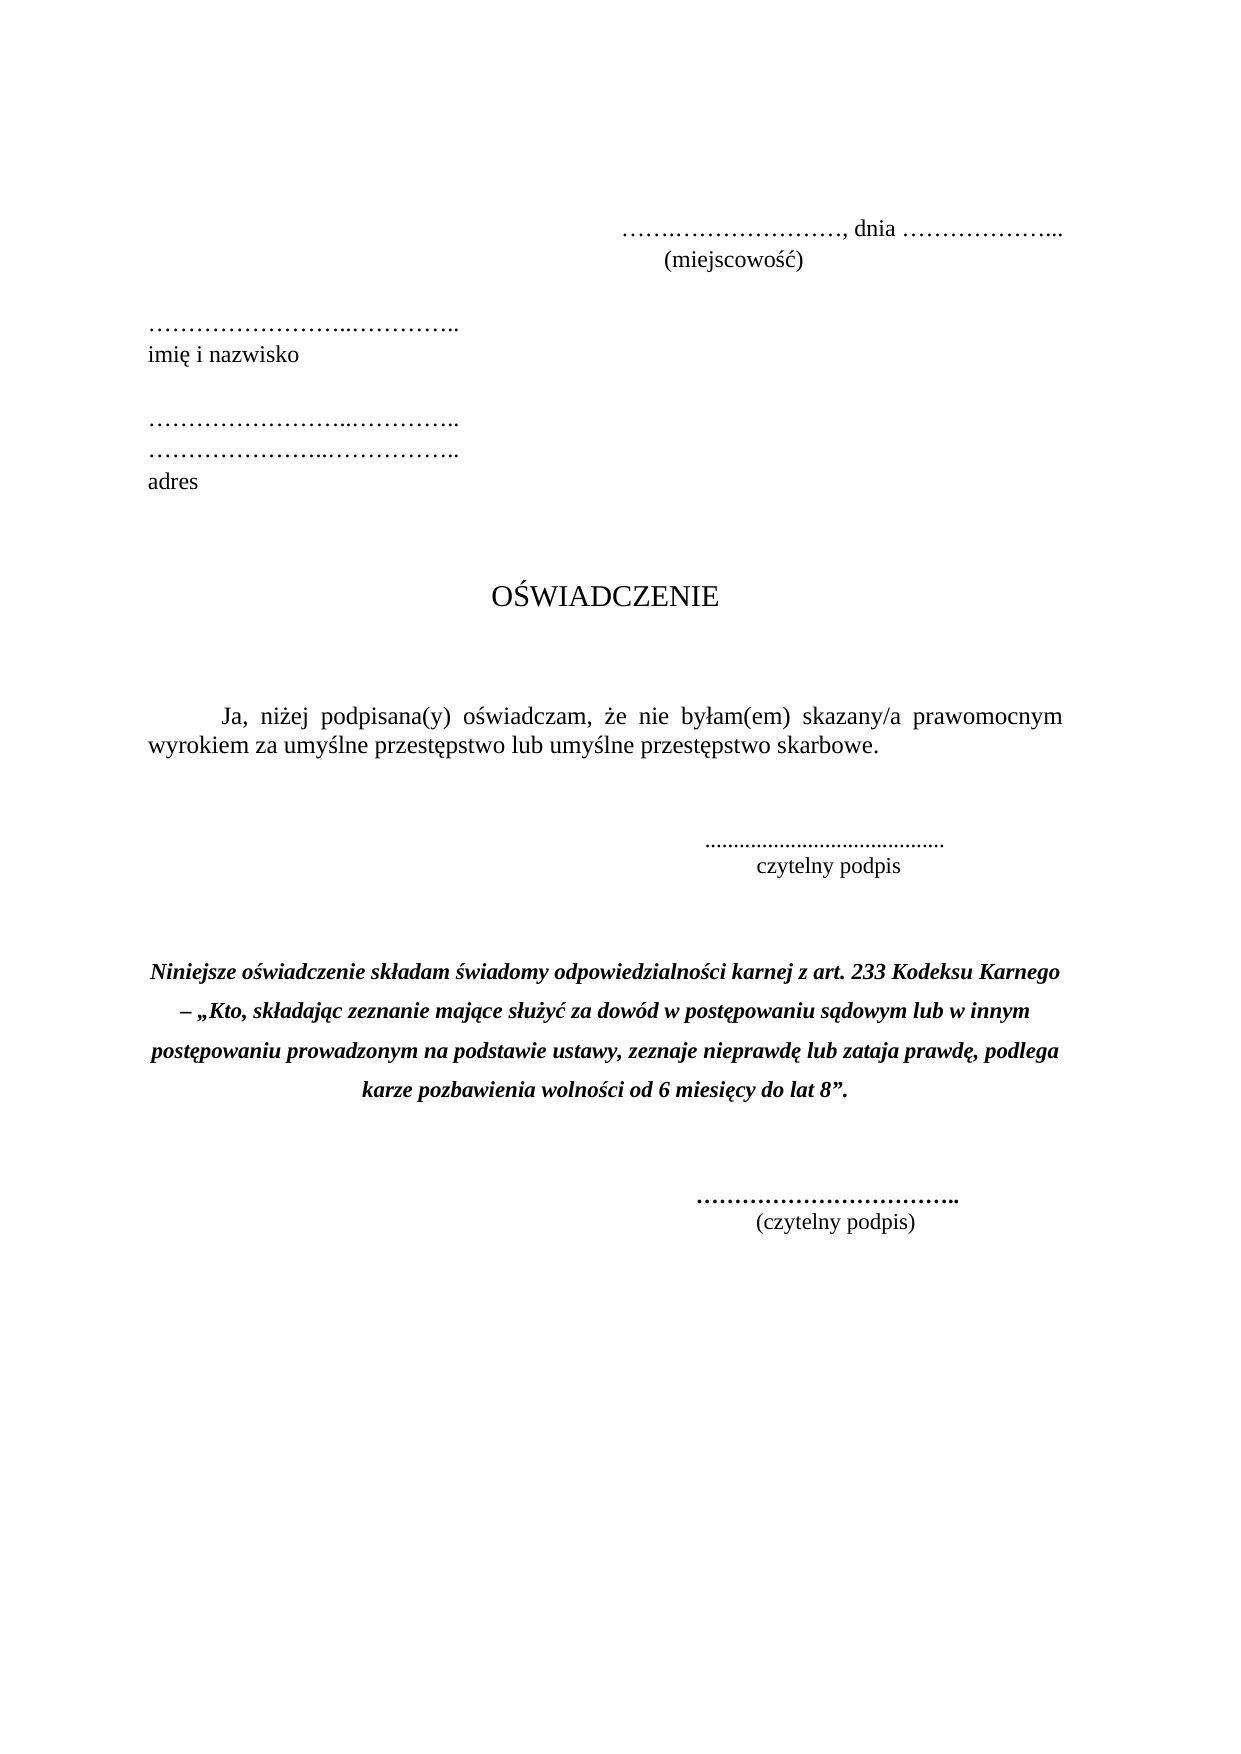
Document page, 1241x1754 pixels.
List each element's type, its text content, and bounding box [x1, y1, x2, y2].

text .......................................... [148, 826, 945, 853]
text Ja, niżej podpisana(y) oświadczam, że nie byłam(em) skazany/a prawomocnym wyrokiem za umyślne przestępstwo lub umyślne przestępstwo skarbowe. [148, 701, 1063, 758]
text …….…………………, dnia ………………... [148, 214, 1063, 241]
text (czytelny podpis) [148, 1208, 915, 1234]
text …………………………….. [148, 1182, 960, 1208]
text czytelny podpis [148, 853, 901, 879]
text …………………..…………….. [148, 436, 1063, 463]
text ……………………..………….. [148, 309, 1063, 336]
text Niniejsze oświadczenie składam świadomy odpowiedzialności karnej z art. 233 Kodeksu Karnego – „Kto, składając zeznanie mające służyć za dowód w postępowaniu sądowym lub w innym postępowaniu prowadzonym na podstawie ustawy, zeznaje nieprawdę lub zataja prawdę, podlega karze pozbawienia wolności od 6 miesięcy do lat 8”. [148, 958, 1063, 1103]
text adres [148, 467, 1063, 495]
text ……………………..………….. [148, 404, 1063, 431]
text OŚWIADCZENIE [148, 578, 1063, 613]
text imię i nazwisko [148, 341, 1063, 368]
text (miejscowość) [590, 246, 1063, 273]
